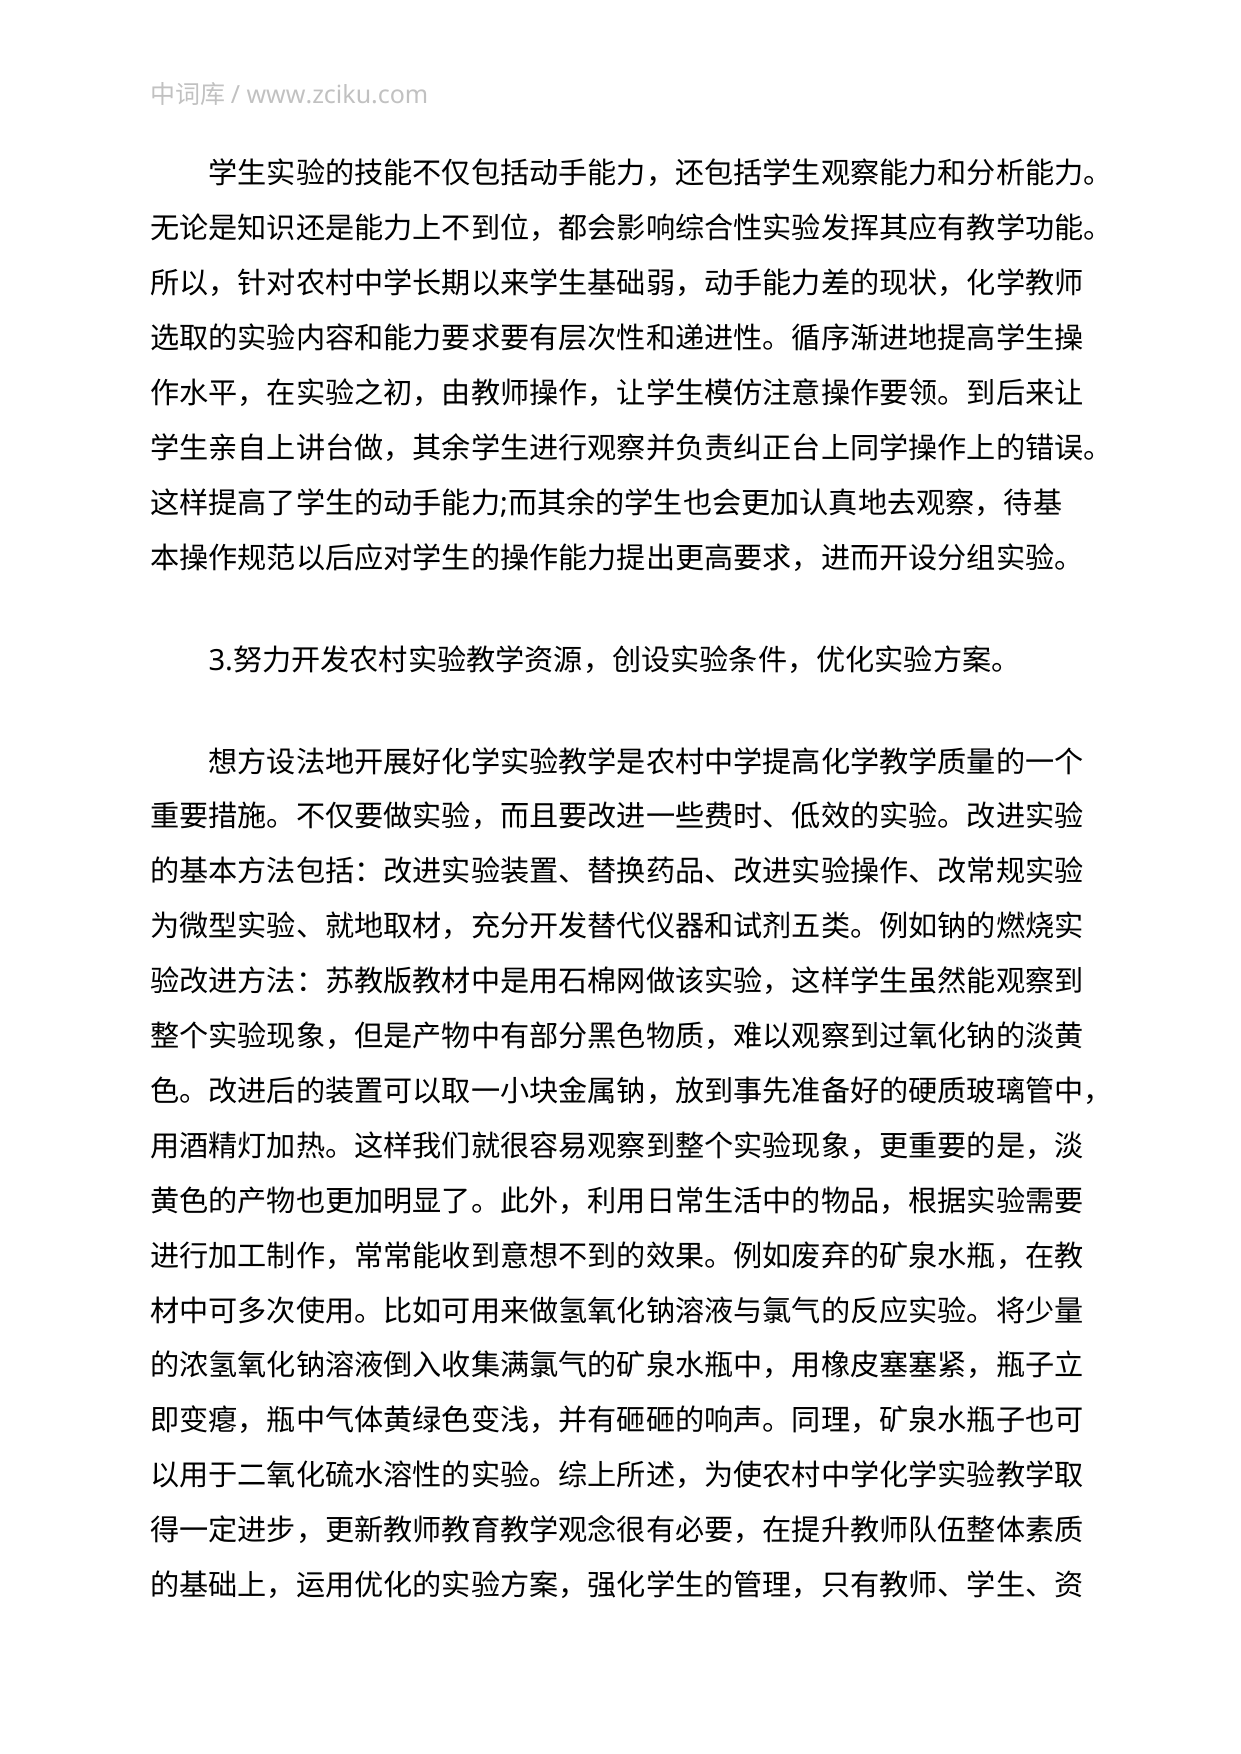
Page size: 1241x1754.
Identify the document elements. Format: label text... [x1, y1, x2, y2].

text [150, 738, 1090, 1604]
text 学生实验的技能不仅包括动手能力，还包括学生观察能力和分析能力。无论是知识还是能力上不到位，都会影响综合性实验发挥其应有教学功能。所以，针对农村中学长期以来学生基础弱，动手能力差的现状，化学教师选取的实验内容和能力要求要有层次性和递进性。循序渐进地提高学生操作水平，在实验之初，由教师操作，让学生模仿注意操作要领。到后来让学生亲自上讲台做，其余学生进行观察并负责纠正台上同学操作上的错误。这样提高了学生的动手能力;而其余的学生也会更加认真地去观察，待基本操作规范以后应对学生的操作能力提出更高要求，进而开设分组实验。 [150, 150, 1090, 577]
text 3.努力开发农村实验教学资源，创设实验条件，优化实验方案。 [150, 636, 1090, 678]
